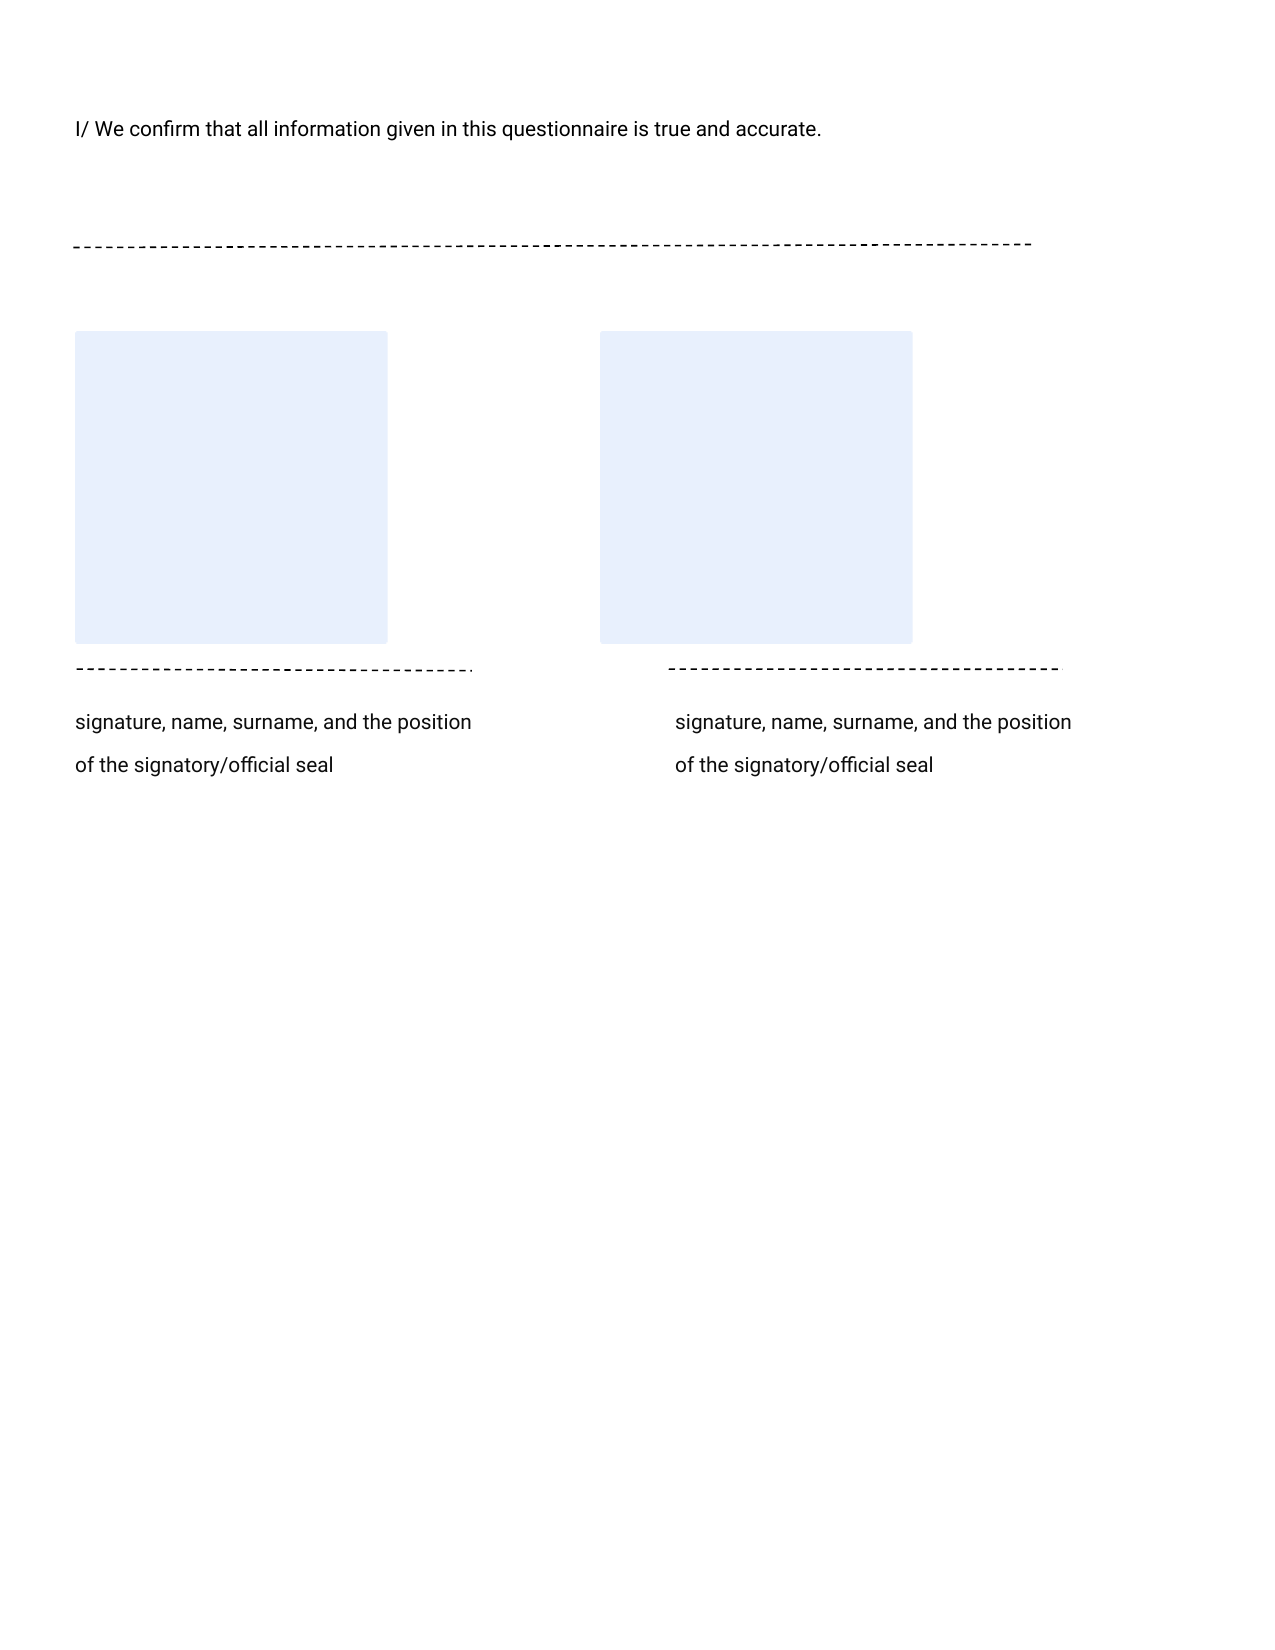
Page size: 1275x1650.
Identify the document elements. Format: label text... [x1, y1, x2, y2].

text of the signatory/official seal of the signatory/official seal [75, 753, 1200, 777]
picture [600, 331, 913, 644]
picture [75, 331, 388, 644]
text I/ We confirm that all information given in this questionnaire is true and accurate. [75, 117, 1200, 141]
text signature, name, surname, and the position signature, name, surname, and the position [75, 710, 1200, 734]
